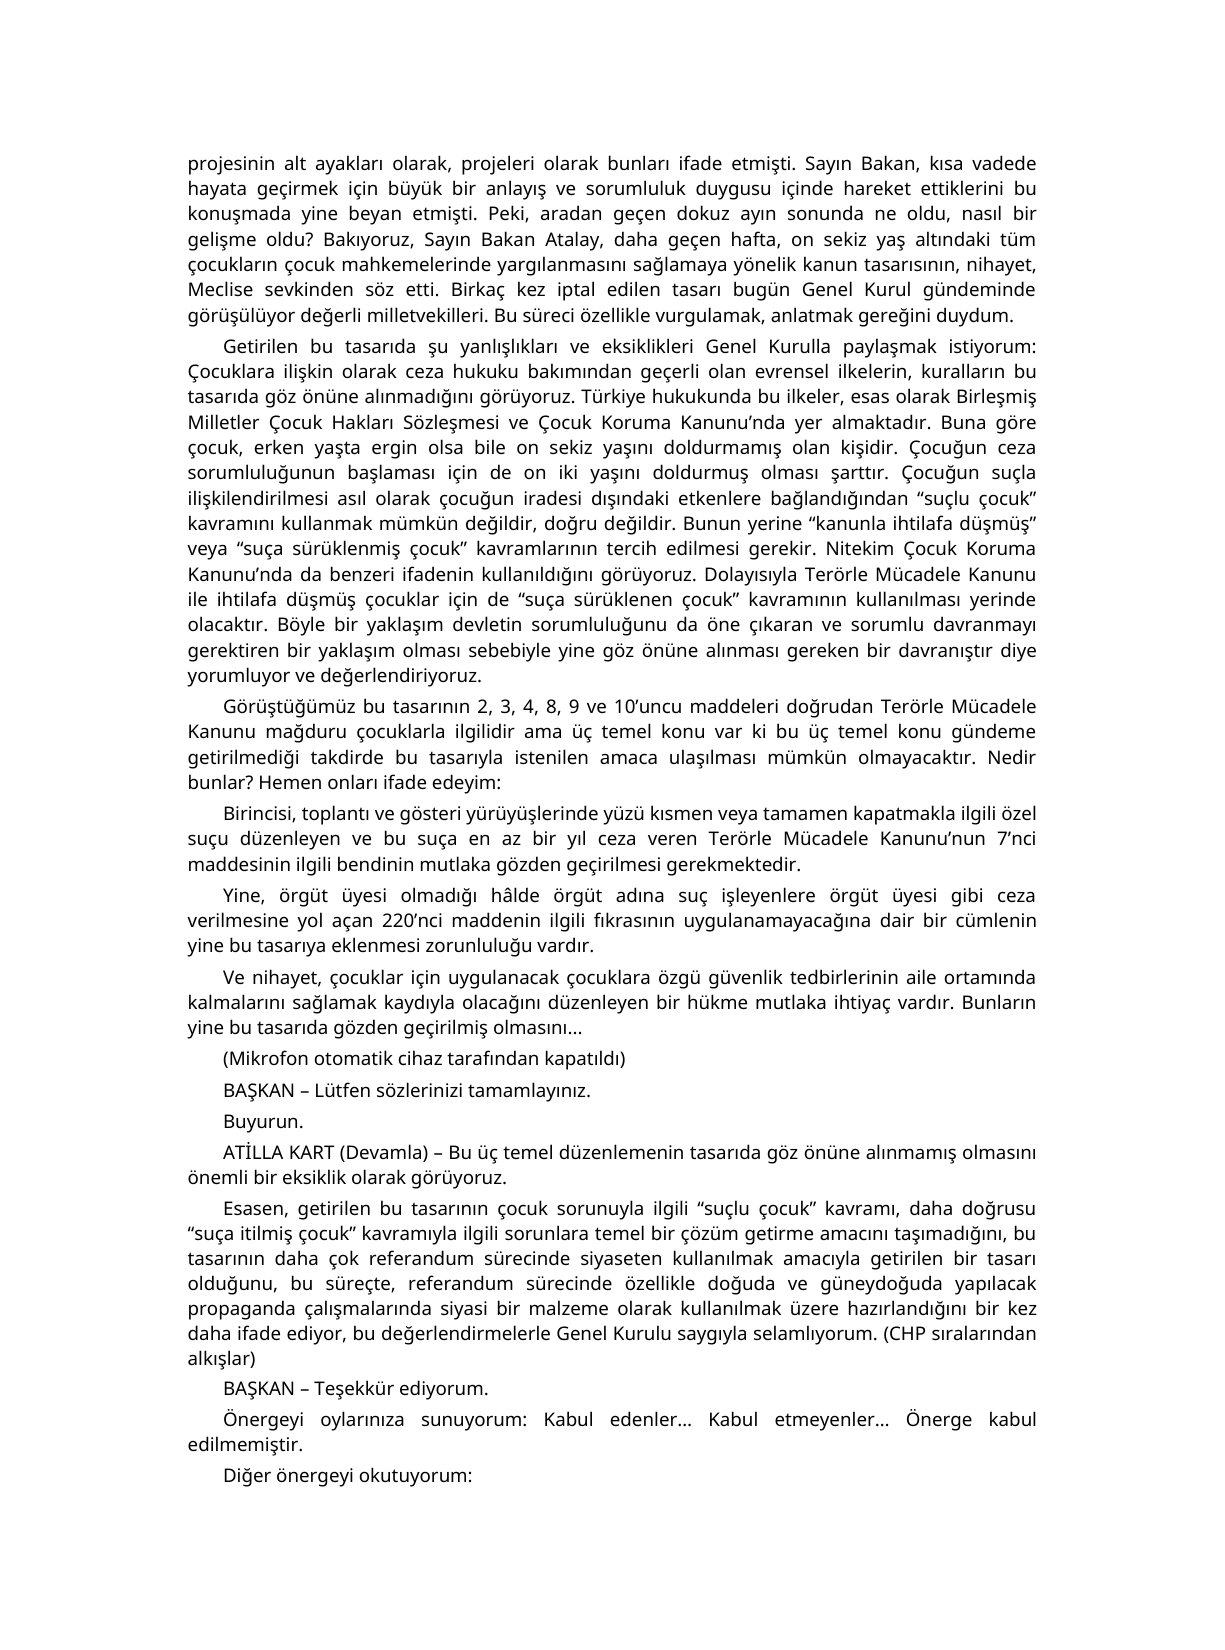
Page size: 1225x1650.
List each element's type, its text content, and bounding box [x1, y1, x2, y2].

text Buyurun. [187, 1108, 1037, 1133]
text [187, 150, 1037, 327]
text Birincisi, toplantı ve gösteri yürüyüşlerinde yüzü kısmen veya tamamen kapatmakla ilgili özel suçu düzenleyen ve bu suça en az bir yıl ceza veren Terörle Mücadele Kanunu’nun 7’nci maddesinin ilgili bendinin mutlaka gözden geçirilmesi gerekmektedir. [187, 800, 1037, 876]
text Yine, örgüt üyesi olmadığı hâlde örgüt adına suç işleyenlere örgüt üyesi gibi ceza verilmesine yol açan 220’nci maddenin ilgili fıkrasının uygulanamayacağına dair bir cümlenin yine bu tasarıya eklenmesi zorunluluğu vardır. [187, 882, 1037, 958]
text Diğer önergeyi okutuyorum: [187, 1462, 1037, 1487]
text Görüştüğümüz bu tasarının 2, 3, 4, 8, 9 ve 10’uncu maddeleri doğrudan Terörle Mücadele Kanunu mağduru çocuklarla ilgilidir ama üç temel konu var ki bu üç temel konu gündeme getirilmediği takdirde bu tasarıyla istenilen amaca ulaşılması mümkün olmayacaktır. Nedir bunlar? Hemen onları ifade edeyim: [187, 693, 1037, 794]
text BAŞKAN – Teşekkür ediyorum. [187, 1376, 1037, 1401]
text Getirilen bu tasarıda şu yanlışlıkları ve eksiklikleri Genel Kurulla paylaşmak istiyorum: Çocuklara ilişkin olarak ceza hukuku bakımından geçerli olan evrensel ilkelerin, kuralların bu tasarıda göz önüne alınmadığını görüyoruz. Türkiye hukukunda bu ilkeler, esas olarak Birleşmiş Milletler Çocuk Hakları Sözleşmesi ve Çocuk Koruma Kanunu’nda yer almaktadır. Buna göre çocuk, erken yaşta ergin olsa bile on sekiz yaşını doldurmamış olan kişidir. Çocuğun ceza sorumluluğunun başlaması için de on iki yaşını doldurmuş olması şarttır. Çocuğun suçla ilişkilendirilmesi asıl olarak çocuğun iradesi dışındaki etkenlere bağlandığından “suçlu çocuk” kavramını kullanmak mümkün değildir, doğru değildir. Bunun yerine “kanunla ihtilafa düşmüş” veya “suça sürüklenmiş çocuk” kavramlarının tercih edilmesi gerekir. Nitekim Çocuk Koruma Kanunu’nda da benzeri ifadenin kullanıldığını görüyoruz. Dolayısıyla Terörle Mücadele Kanunu ile ihtilafa düşmüş çocuklar için de “suça sürüklenen çocuk” kavramının kullanılması yerinde olacaktır. Böyle bir yaklaşım devletin sorumluluğunu da öne çıkaran ve sorumlu davranmayı gerektiren bir yaklaşım olması sebebiyle yine göz önüne alınması gereken bir davranıştır diye yorumluyor ve değerlendiriyoruz. [187, 333, 1037, 687]
text Ve nihayet, çocuklar için uygulanacak çocuklara özgü güvenlik tedbirlerinin aile ortamında kalmalarını sağlamak kaydıyla olacağını düzenleyen bir hükme mutlaka ihtiyaç vardır. Bunların yine bu tasarıda gözden geçirilmiş olmasını... [187, 964, 1037, 1040]
text BAŞKAN – Lütfen sözlerinizi tamamlayınız. [187, 1077, 1037, 1102]
text Esasen, getirilen bu tasarının çocuk sorunuyla ilgili “suçlu çocuk” kavramı, daha doğrusu “suça itilmiş çocuk” kavramıyla ilgili sorunlara temel bir çözüm getirme amacını taşımadığını, bu tasarının daha çok referandum sürecinde siyaseten kullanılmak amacıyla getirilen bir tasarı olduğunu, bu süreçte, referandum sürecinde özellikle doğuda ve güneydoğuda yapılacak propaganda çalışmalarında siyasi bir malzeme olarak kullanılmak üzere hazırlandığını bir kez daha ifade ediyor, bu değerlendirmelerle Genel Kurulu saygıyla selamlıyorum. (CHP sıralarından alkışlar) [187, 1195, 1037, 1370]
text Önergeyi oylarınıza sunuyorum: Kabul edenler… Kabul etmeyenler… Önerge kabul edilmemiştir. [187, 1407, 1037, 1457]
text ATİLLA KART (Devamla) – Bu üç temel düzenlemenin tasarıda göz önüne alınmamış olmasını önemli bir eksiklik olarak görüyoruz. [187, 1139, 1037, 1189]
text (Mikrofon otomatik cihaz tarafından kapatıldı) [187, 1046, 1037, 1071]
